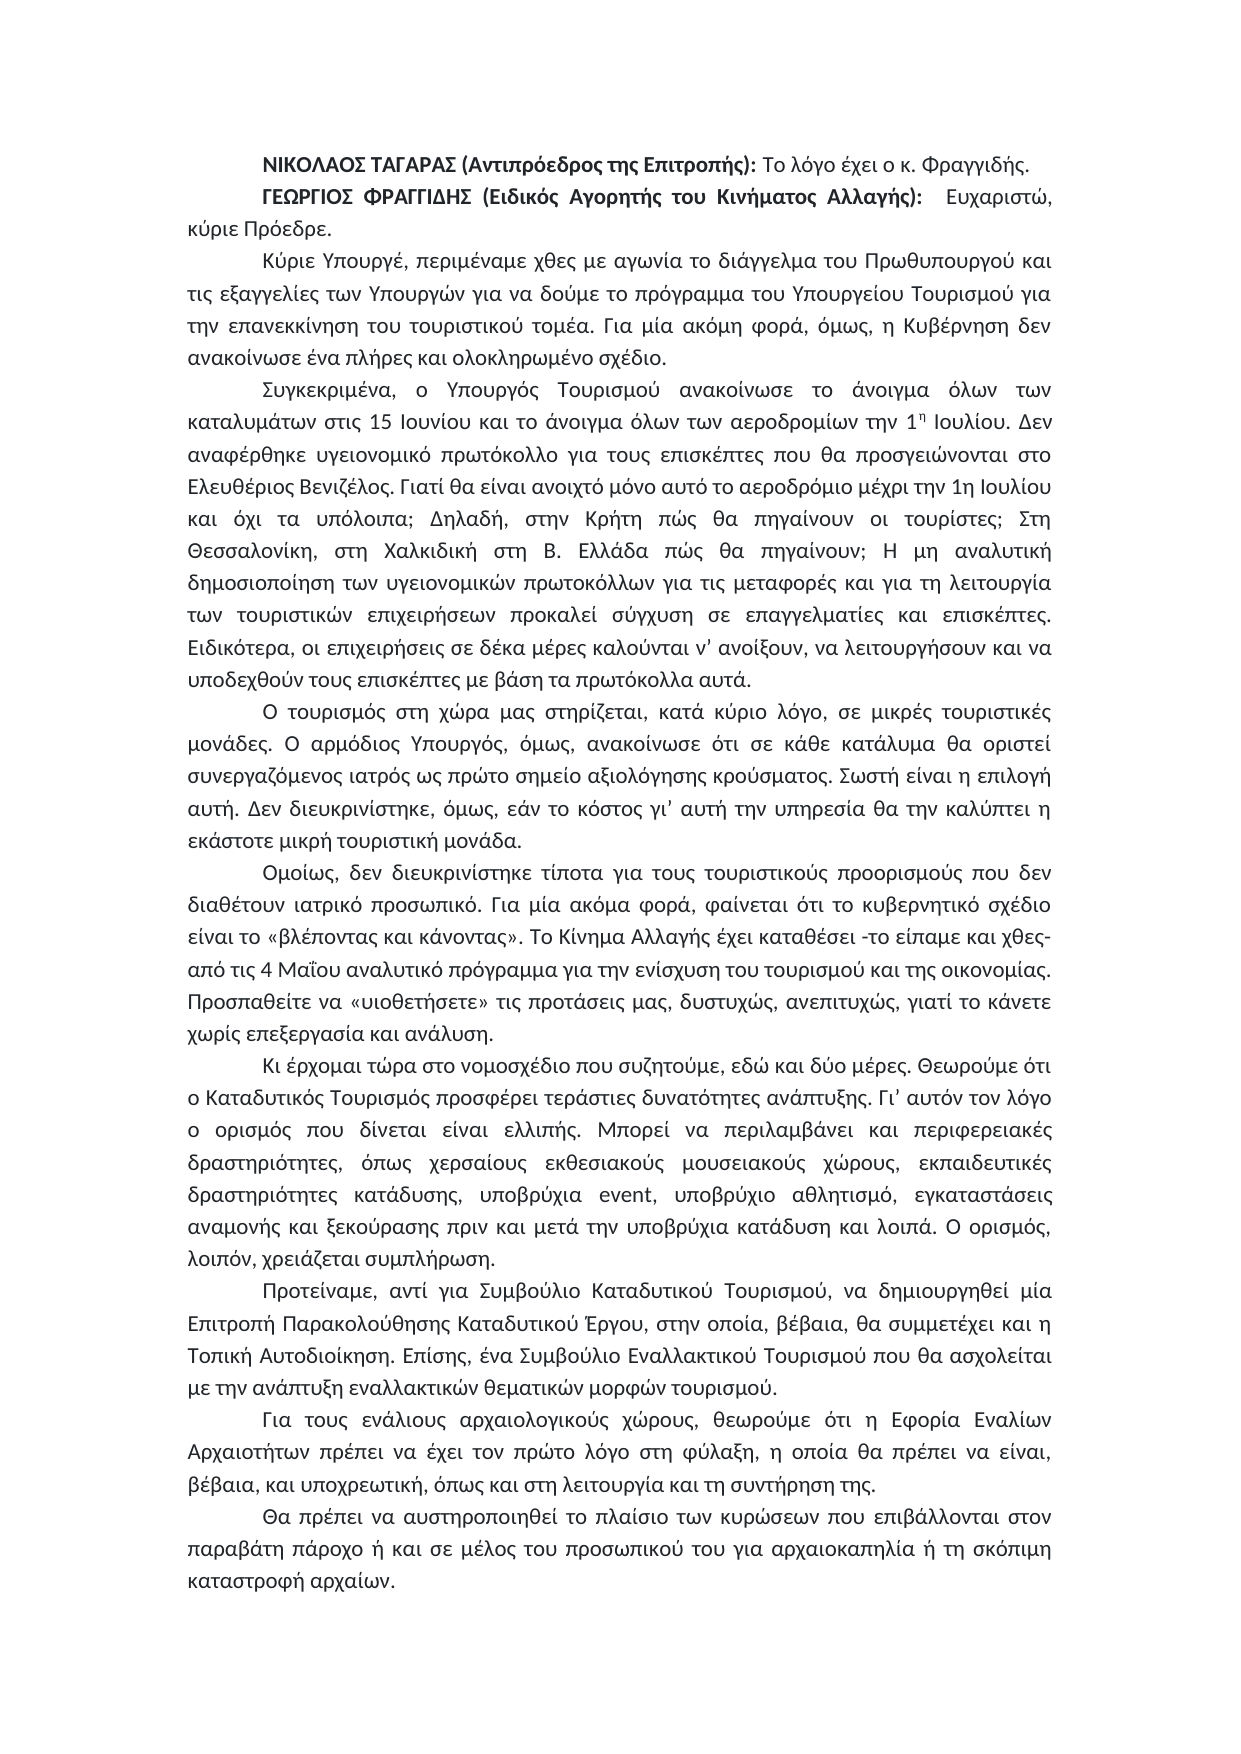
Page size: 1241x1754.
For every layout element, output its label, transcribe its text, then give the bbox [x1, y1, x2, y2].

text ΓΕΩΡΓΙΟΣ ΦΡΑΓΓΙΔΗΣ (Ειδικός Αγορητής του Κινήματος Αλλαγής): Ευχαριστώ, κύριε Πρόεδρε. [187, 182, 1053, 242]
text Κι έρχομαι τώρα στο νομοσχέδιο που συζητούμε, εδώ και δύο μέρες. Θεωρούμε ότι ο Καταδυτικός Τουρισμός προσφέρει τεράστιες δυνατότητες ανάπτυξης. Γι’ αυτόν τον λόγο ο ορισμός που δίνεται είναι ελλιπής. Μπορεί να περιλαμβάνει και περιφερειακές δραστηριότητες, όπως χερσαίους εκθεσιακούς μουσειακούς χώρους, εκπαιδευτικές δραστηριότητες κατάδυσης, υποβρύχια event, υποβρύχιο αθλητισμό, εγκαταστάσεις αναμονής και ξεκούρασης πριν και μετά την υποβρύχια κατάδυση και λοιπά. Ο ορισμός, λοιπόν, χρειάζεται συμπλήρωση. [187, 1051, 1053, 1272]
text Προτείναμε, αντί για Συμβούλιο Καταδυτικού Τουρισμού, να δημιουργηθεί μία Επιτροπή Παρακολούθησης Καταδυτικού Έργου, στην οποία, βέβαια, θα συμμετέχει και η Τοπική Αυτοδιοίκηση. Επίσης, ένα Συμβούλιο Εναλλακτικού Τουρισμού που θα ασχολείται με την ανάπτυξη εναλλακτικών θεματικών μορφών τουρισμού. [187, 1277, 1053, 1401]
text Ομοίως, δεν διευκρινίστηκε τίποτα για τους τουριστικούς προορισμούς που δεν διαθέτουν ιατρικό προσωπικό. Για μία ακόμα φορά, φαίνεται ότι το κυβερνητικό σχέδιο είναι το «βλέποντας και κάνοντας». Το Κίνημα Αλλαγής έχει καταθέσει -το είπαμε και χθες- από τις 4 Μαΐου αναλυτικό πρόγραμμα για την ενίσχυση του τουρισμού και της οικονομίας. Προσπαθείτε να «υιοθετήσετε» τις προτάσεις μας, δυστυχώς, ανεπιτυχώς, γιατί το κάνετε χωρίς επεξεργασία και ανάλυση. [187, 858, 1053, 1047]
text ΝΙΚΟΛΑΟΣ ΤΑΓΑΡΑΣ (Αντιπρόεδρος της Επιτροπής): Το λόγο έχει ο κ. Φραγγιδής. [187, 150, 1053, 178]
text Για τους ενάλιους αρχαιολογικούς χώρους, θεωρούμε ότι η Εφορία Εναλίων Αρχαιοτήτων πρέπει να έχει τον πρώτο λόγο στη φύλαξη, η οποία θα πρέπει να είναι, βέβαια, και υποχρεωτική, όπως και στη λειτουργία και τη συντήρηση της. [187, 1405, 1053, 1498]
text Θα πρέπει να αυστηροποιηθεί το πλαίσιο των κυρώσεων που επιβάλλονται στον παραβάτη πάροχο ή και σε μέλος του προσωπικού του για αρχαιοκαπηλία ή τη σκόπιμη καταστροφή αρχαίων. [187, 1502, 1053, 1594]
text Ο τουρισμός στη χώρα μας στηρίζεται, κατά κύριο λόγο, σε μικρές τουριστικές μονάδες. Ο αρμόδιος Υπουργός, όμως, ανακοίνωσε ότι σε κάθε κατάλυμα θα οριστεί συνεργαζόμενος ιατρός ως πρώτο σημείο αξιολόγησης κρούσματος. Σωστή είναι η επιλογή αυτή. Δεν διευκρινίστηκε, όμως, εάν το κόστος γι’ αυτή την υπηρεσία θα την καλύπτει η εκάστοτε μικρή τουριστική μονάδα. [187, 697, 1053, 854]
text Συγκεκριμένα, ο Υπουργός Τουρισμού ανακοίνωσε το άνοιγμα όλων των καταλυμάτων στις 15 Ιουνίου και το άνοιγμα όλων των αεροδρομίων την 1η Ιουλίου. Δεν αναφέρθηκε υγειονομικό πρωτόκολλο για τους επισκέπτες που θα προσγειώνονται στο Ελευθέριος Βενιζέλος. Γιατί θα είναι ανοιχτό μόνο αυτό το αεροδρόμιο μέχρι την 1η Ιουλίου και όχι τα υπόλοιπα; Δηλαδή, στην Κρήτη πώς θα πηγαίνουν οι τουρίστες; Στη Θεσσαλονίκη, στη Χαλκιδική στη Β. Ελλάδα πώς θα πηγαίνουν; Η μη αναλυτική δημοσιοποίηση των υγειονομικών πρωτοκόλλων για τις μεταφορές και για τη λειτουργία των τουριστικών επιχειρήσεων προκαλεί σύγχυση σε επαγγελματίες και επισκέπτες. Ειδικότερα, οι επιχειρήσεις σε δέκα μέρες καλούνται ν’ ανοίξουν, να λειτουργήσουν και να υποδεχθούν τους επισκέπτες με βάση τα πρωτόκολλα αυτά. [187, 375, 1053, 693]
text Κύριε Υπουργέ, περιμέναμε χθες με αγωνία το διάγγελμα του Πρωθυπουργού και τις εξαγγελίες των Υπουργών για να δούμε το πρόγραμμα του Υπουργείου Τουρισμού για την επανεκκίνηση του τουριστικού τομέα. Για μία ακόμη φορά, όμως, η Κυβέρνηση δεν ανακοίνωσε ένα πλήρες και ολοκληρωμένο σχέδιο. [187, 247, 1053, 371]
